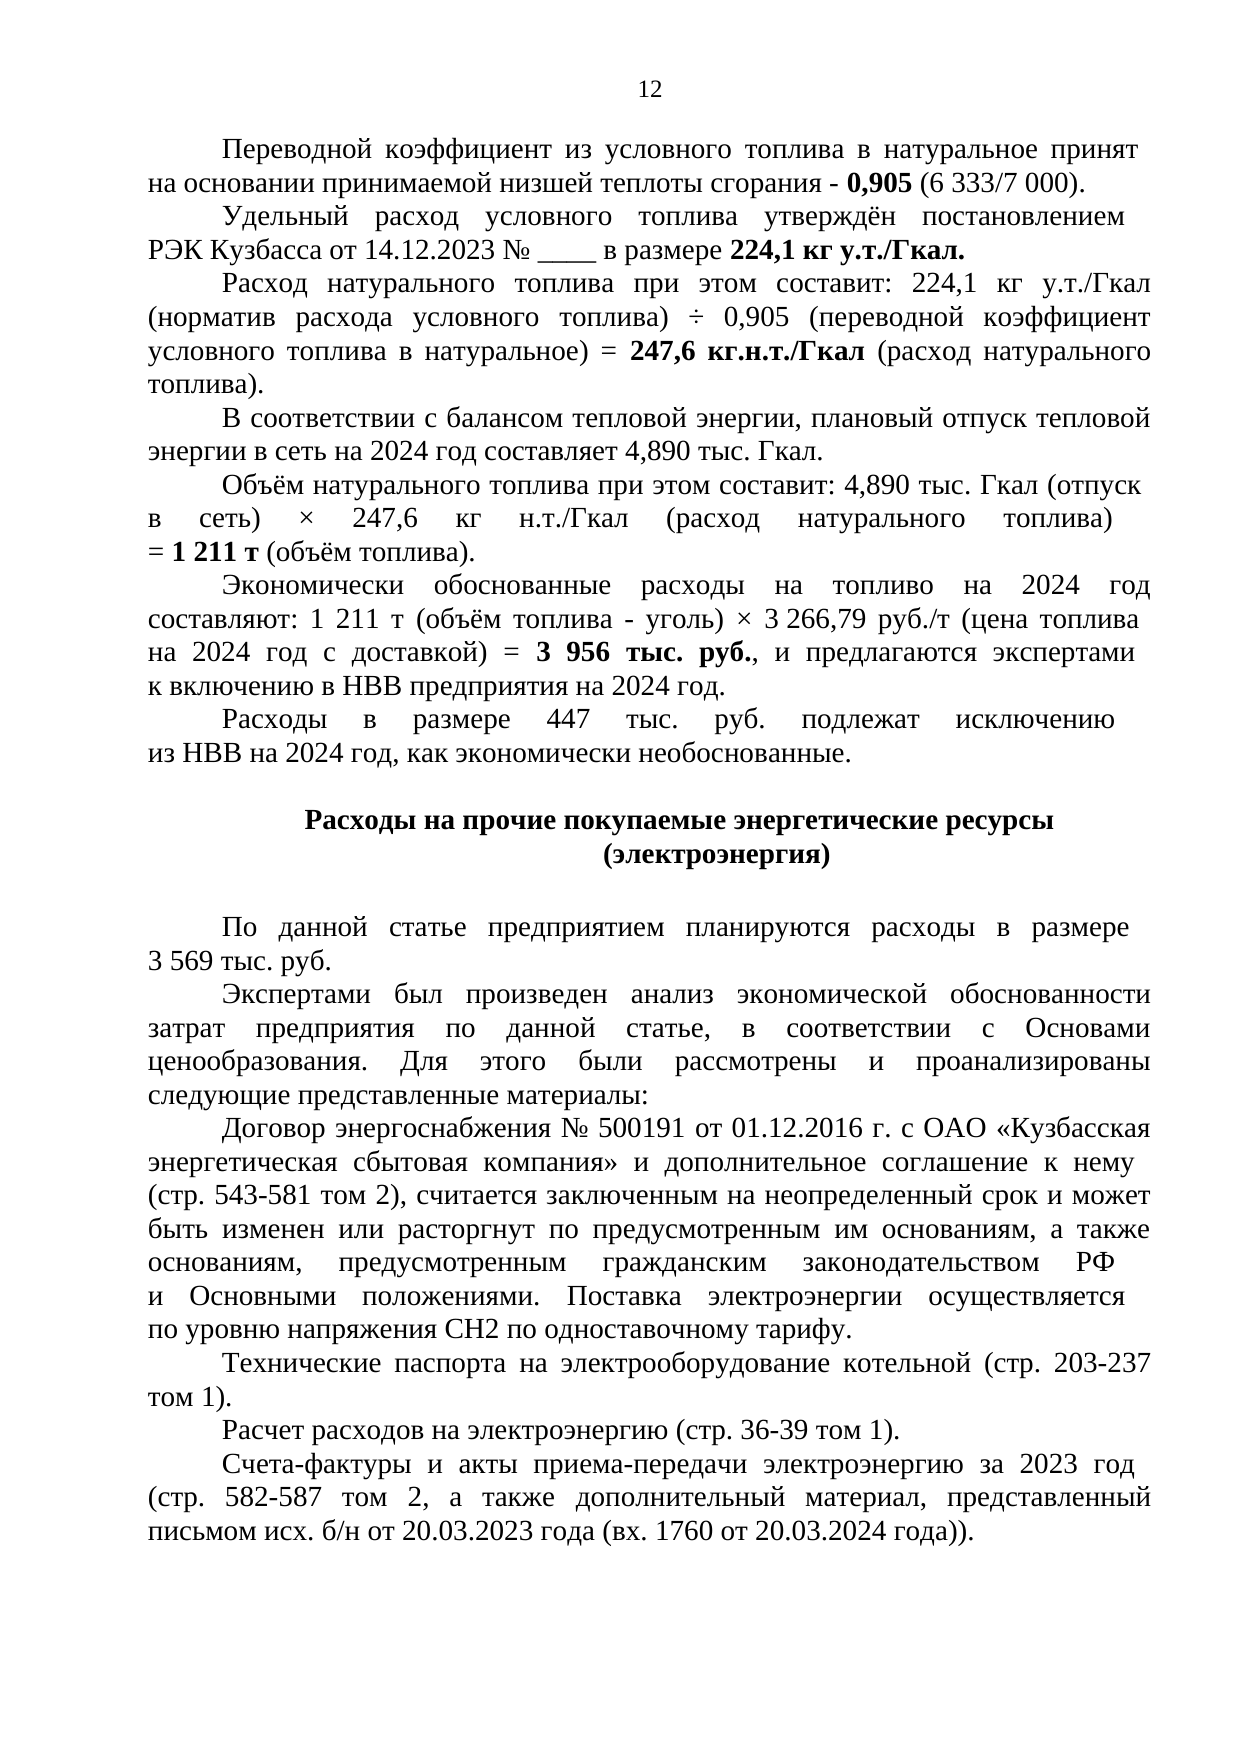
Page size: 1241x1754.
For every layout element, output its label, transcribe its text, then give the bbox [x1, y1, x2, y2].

text Экспертами был произведен анализ экономической обоснованности затрат предприятия по данной статье, в соответствии с Основами ценообразования. Для этого были рассмотрены и проанализированы следующие представленные материалы: [148, 976, 1152, 1110]
text Переводной коэффициент из условного топлива в натуральное принят на основании принимаемой низшей теплоты сгорания - 0,905 (6 333/7 000). [148, 131, 1152, 198]
list Расходы на прочие покупаемые энергетические ресурсы (электроэнергия) [207, 802, 1152, 869]
text В соответствии с балансом тепловой энергии, плановый отпуск тепловой энергии в сеть на 2024 год составляет 4,890 тыс. Гкал. [148, 400, 1152, 467]
text Технические паспорта на электрооборудование котельной (стр. 203-237 том 1). [148, 1345, 1152, 1412]
text Экономически обоснованные расходы на топливо на 2024 год составляют: 1 211 т (объём топлива - уголь) × 3 266,79 руб./т (цена топлива на 2024 год с доставкой) = 3 956 тыс. руб., и предлагаются экспертами к включению в НВВ предприятия на 2024 год. [148, 567, 1152, 702]
text Удельный расход условного топлива утверждён постановлением РЭК Кузбасса от 14.12.2023 № ____ в размере 224,1 кг у.т./Гкал. [148, 198, 1152, 266]
text Расход натурального топлива при этом составит: 224,1 кг у.т./Гкал (норматив расхода условного топлива) ÷ 0,905 (переводной коэффициент условного топлива в натуральное) = 247,6 кг.н.т./Гкал (расход натурального топлива). [148, 266, 1152, 400]
text Расчет расходов на электроэнергию (стр. 36-39 том 1). [148, 1412, 1152, 1446]
text Расходы в размере 447 тыс. руб. подлежат исключению из НВВ на 2024 год, как экономически необоснованные. [148, 702, 1152, 769]
text Объём натурального топлива при этом составит: 4,890 тыс. Гкал (отпуск в сеть) × 247,6 кг н.т./Гкал (расход натурального топлива) = 1 211 т (объём топлива). [148, 467, 1152, 567]
text Договор энергоснабжения № 500191 от 01.12.2016 г. с ОАО «Кузбасская энергетическая сбытовая компания» и дополнительное соглашение к нему (стр. 543-581 том 2), считается заключенным на неопределенный срок и может быть изменен или расторгнут по предусмотренным им основаниям, а также основаниям, предусмотренным гражданским законодательством РФ и Основными положениями. Поставка электроэнергии осуществляется по уровню напряжения СН2 по одноставочному тарифу. [148, 1110, 1152, 1345]
text По данной статье предприятием планируются расходы в размере 3 569 тыс. руб. [148, 909, 1152, 976]
text Счета-фактуры и акты приема-передачи электроэнергию за 2023 год (стр. 582-587 том 2, а также дополнительный материал, представленный письмом исх. б/н от 20.03.2023 года (вх. 1760 от 20.03.2024 года)). [148, 1446, 1152, 1546]
